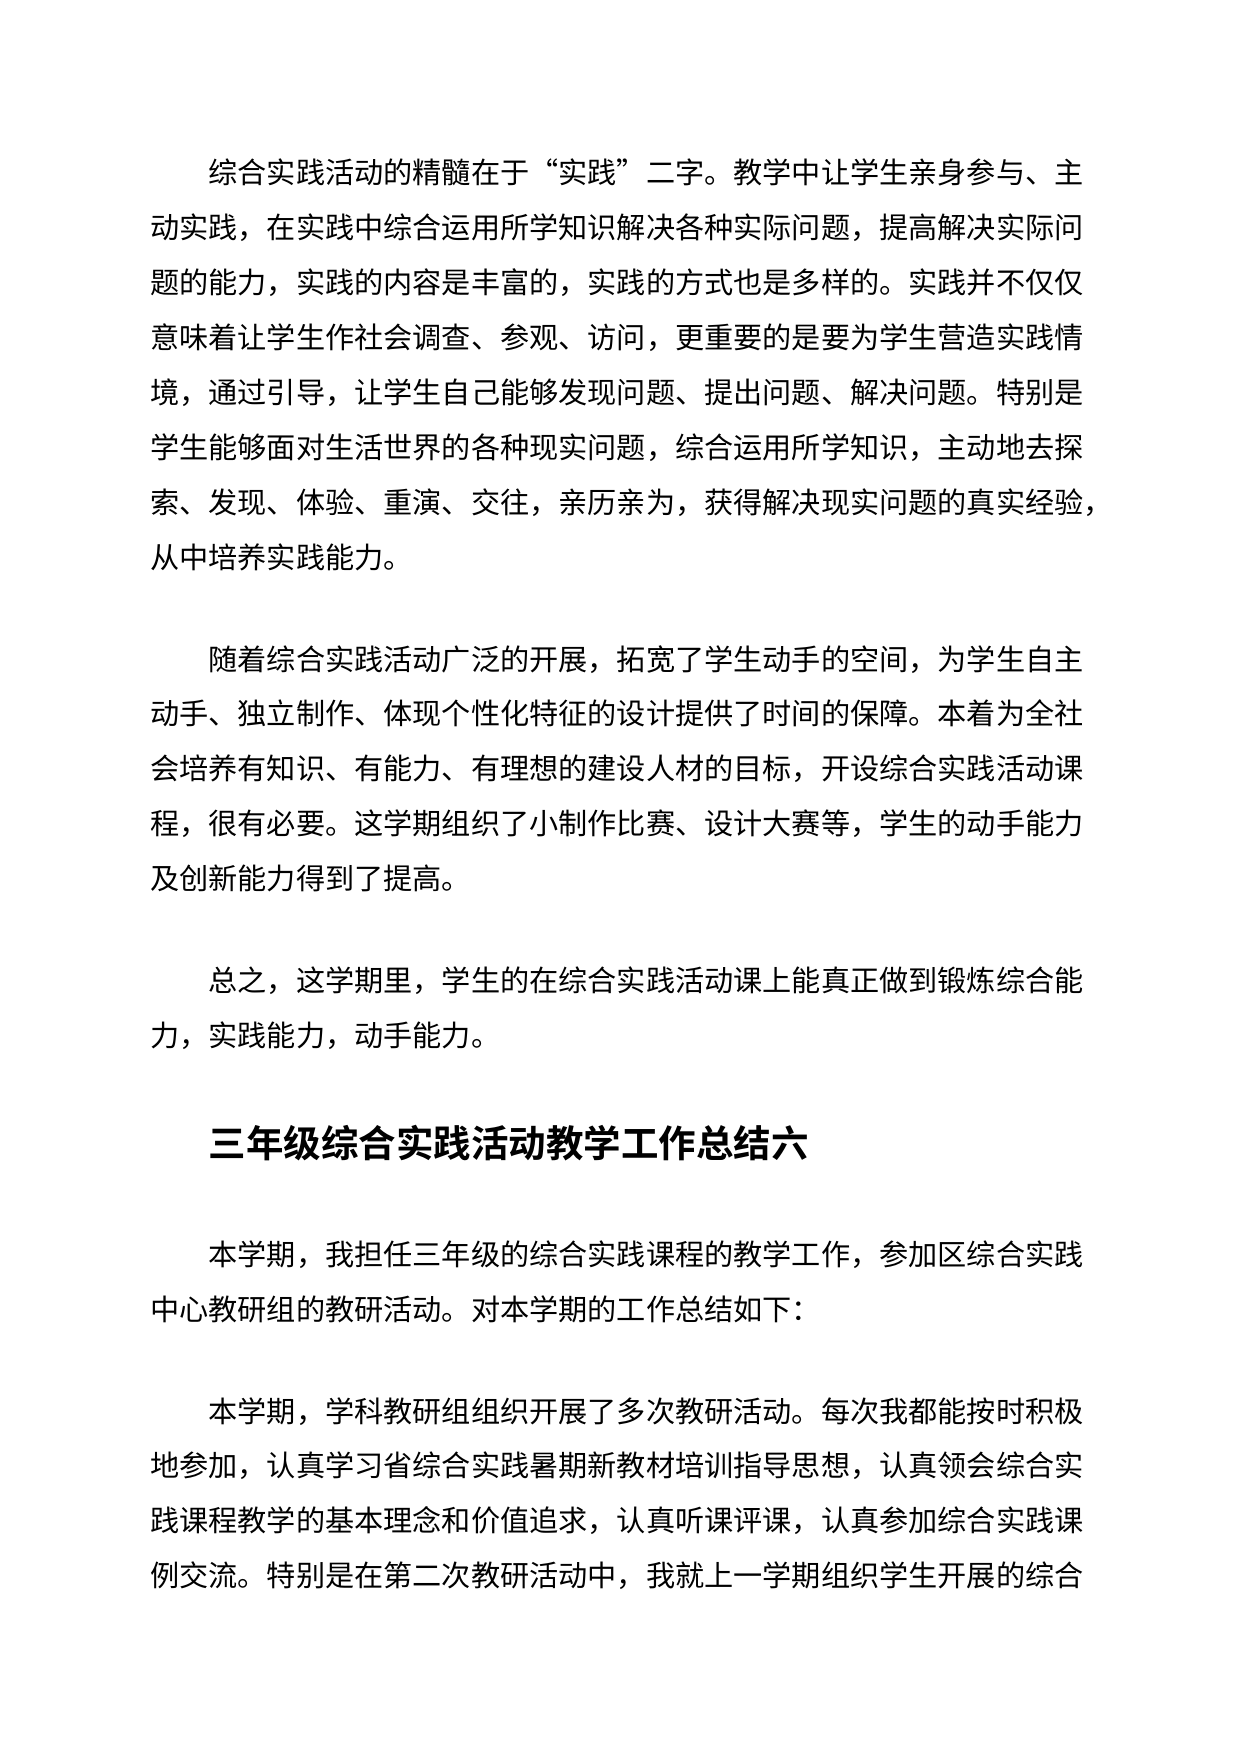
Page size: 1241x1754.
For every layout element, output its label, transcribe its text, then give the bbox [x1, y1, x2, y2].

text 随着综合实践活动广泛的开展，拓宽了学生动手的空间，为学生自主动手、独立制作、体现个性化特征的设计提供了时间的保障。本着为全社会培养有知识、有能力、有理想的建设人材的目标，开设综合实践活动课程，很有必要。这学期组织了小制作比赛、设计大赛等，学生的动手能力及创新能力得到了提高。 [150, 636, 1090, 898]
text 三年级综合实践活动教学工作总结六 [150, 1114, 1090, 1168]
text 本学期，我担任三年级的综合实践课程的教学工作，参加区综合实践中心教研组的教研活动。对本学期的工作总结如下： [150, 1231, 1090, 1329]
text 综合实践活动的精髓在于“实践”二字。教学中让学生亲身参与、主动实践，在实践中综合运用所学知识解决各种实际问题，提高解决实际问题的能力，实践的内容是丰富的，实践的方式也是多样的。实践并不仅仅意味着让学生作社会调查、参观、访问，更重要的是要为学生营造实践情境，通过引导，让学生自己能够发现问题、提出问题、解决问题。特别是学生能够面对生活世界的各种现实问题，综合运用所学知识，主动地去探索、发现、体验、重演、交往，亲历亲为，获得解决现实问题的真实经验，从中培养实践能力。 [150, 150, 1090, 577]
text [150, 1388, 1090, 1595]
text 总之，这学期里，学生的在综合实践活动课上能真正做到锻炼综合能力，实践能力，动手能力。 [150, 957, 1090, 1054]
